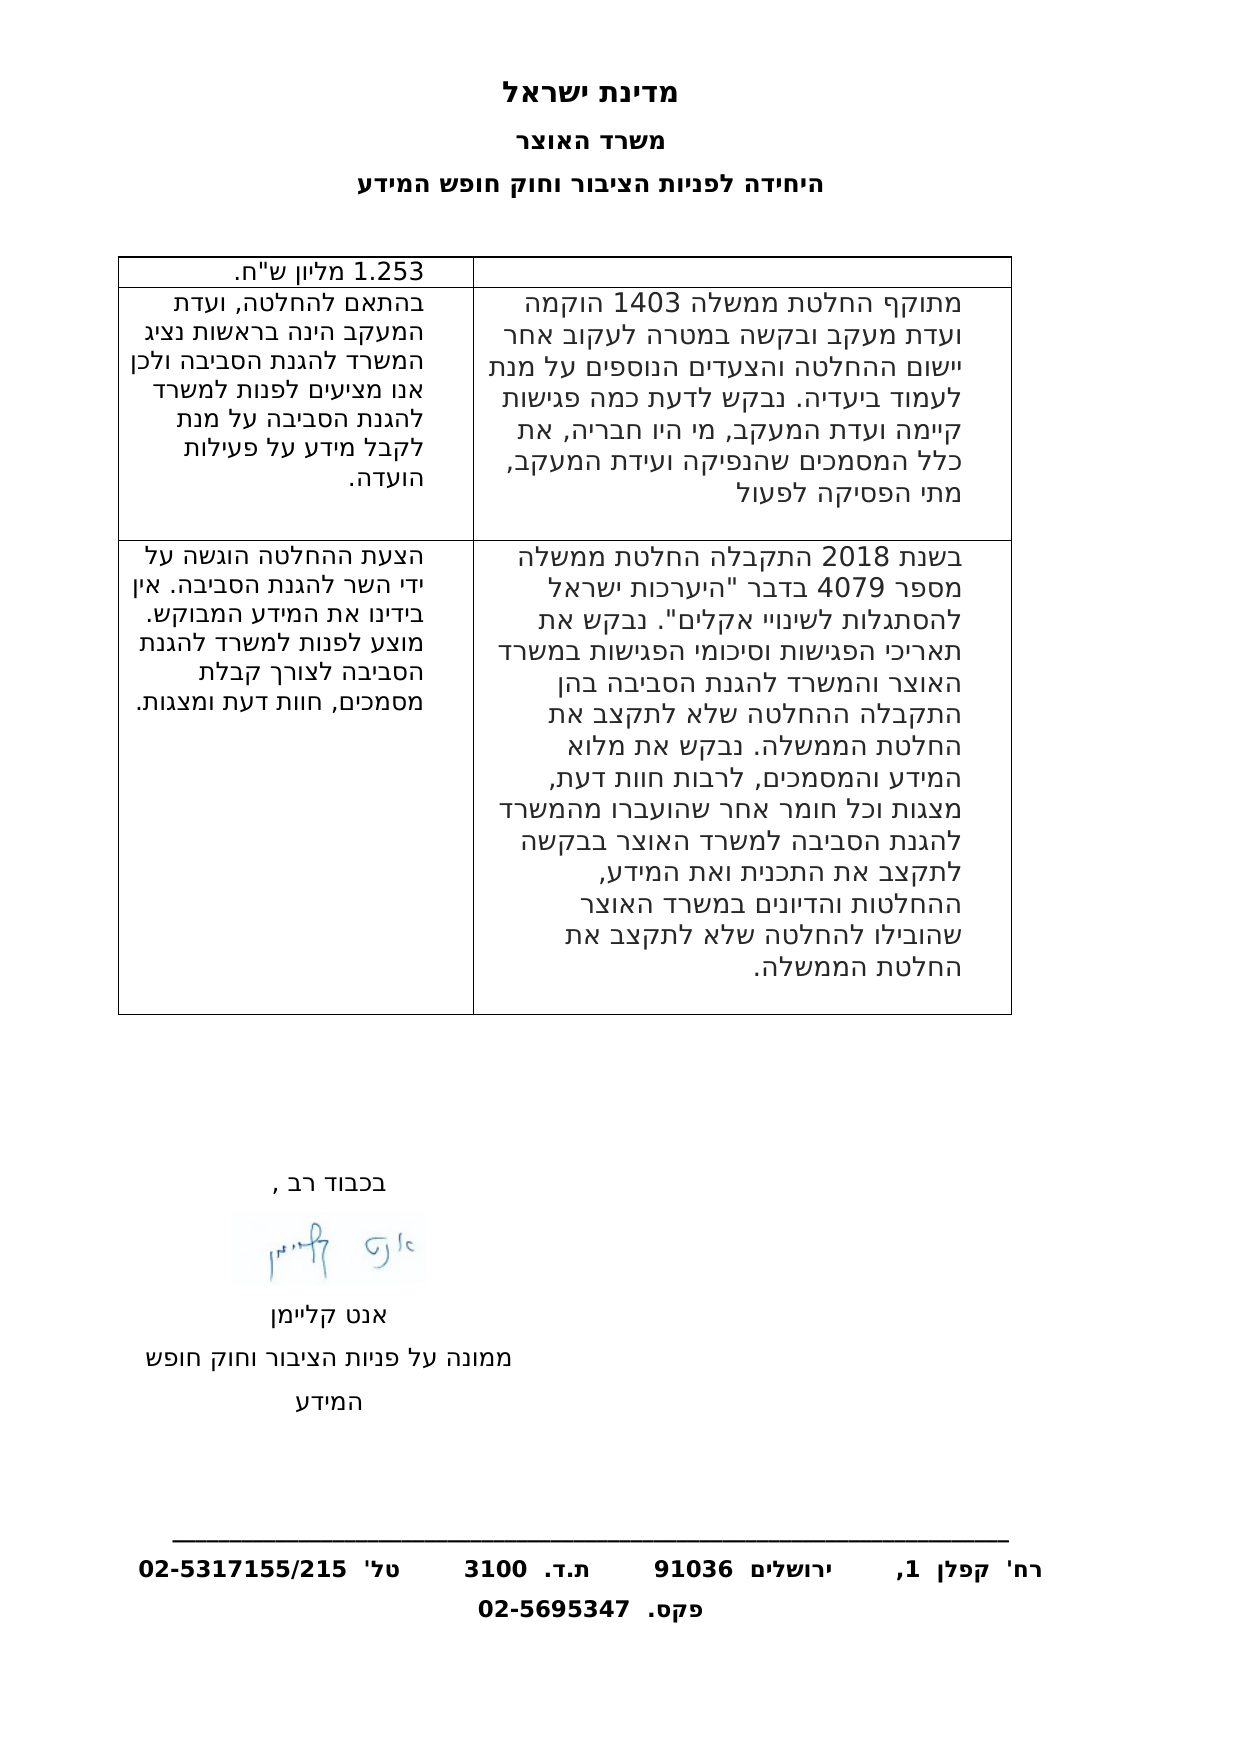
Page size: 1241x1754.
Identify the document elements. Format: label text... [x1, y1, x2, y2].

table_cell בשנת 2018 התקבלה החלטת ממשלה מספר 4079 בדבר "היערכות ישראל להסתגלות לשינויי אקלים". נבקש את תאריכי הפגישות וסיכומי הפגישות במשרד האוצר והמשרד להגנת הסביבה בהן התקבלה ההחלטה שלא לתקצב את החלטת הממשלה. נבקש את מלוא המידע והמסמכים, לרבות חוות דעת, מצגות וכל חומר אחר שהועברו מהמשרד להגנת הסביבה למשרד האוצר בבקשה לתקצב את התכנית ואת המידע, ההחלטות והדיונים במשרד האוצר שהובילו להחלטה שלא לתקצב את החלטת הממשלה. [474, 541, 1011, 1014]
text בכבוד רב , [118, 1168, 540, 1197]
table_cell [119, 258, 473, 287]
text אנט קליימן [118, 1300, 540, 1329]
table_cell בהתאם להחלטה, ועדת המעקב הינה בראשות נציג המשרד להגנת הסביבה ולכן אנו מציעים לפנות למשרד להגנת הסביבה על מנת לקבל מידע על פעילות הועדה. [119, 288, 473, 540]
table_cell מתוקף החלטת ממשלה 1403 הוקמה ועדת מעקב ובקשה במטרה לעקוב אחר יישום ההחלטה והצעדים הנוספים על מנת לעמוד ביעדיה. נבקש לדעת כמה פגישות קיימה ועדת המעקב, מי היו חבריה, את כלל המסמכים שהנפיקה ועידת המעקב, מתי הפסיקה לפעול [474, 288, 1011, 540]
table_cell הצעת ההחלטה הוגשה על ידי השר להגנת הסביבה. אין בידינו את המידע המבוקש. מוצע לפנות למשרד להגנת הסביבה לצורך קבלת מסמכים, חוות דעת ומצגות. [119, 541, 473, 1014]
picture [230, 1212, 428, 1286]
text ממונה על פניות הציבור וחוק חופש המידע [118, 1343, 540, 1416]
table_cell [474, 258, 1011, 287]
